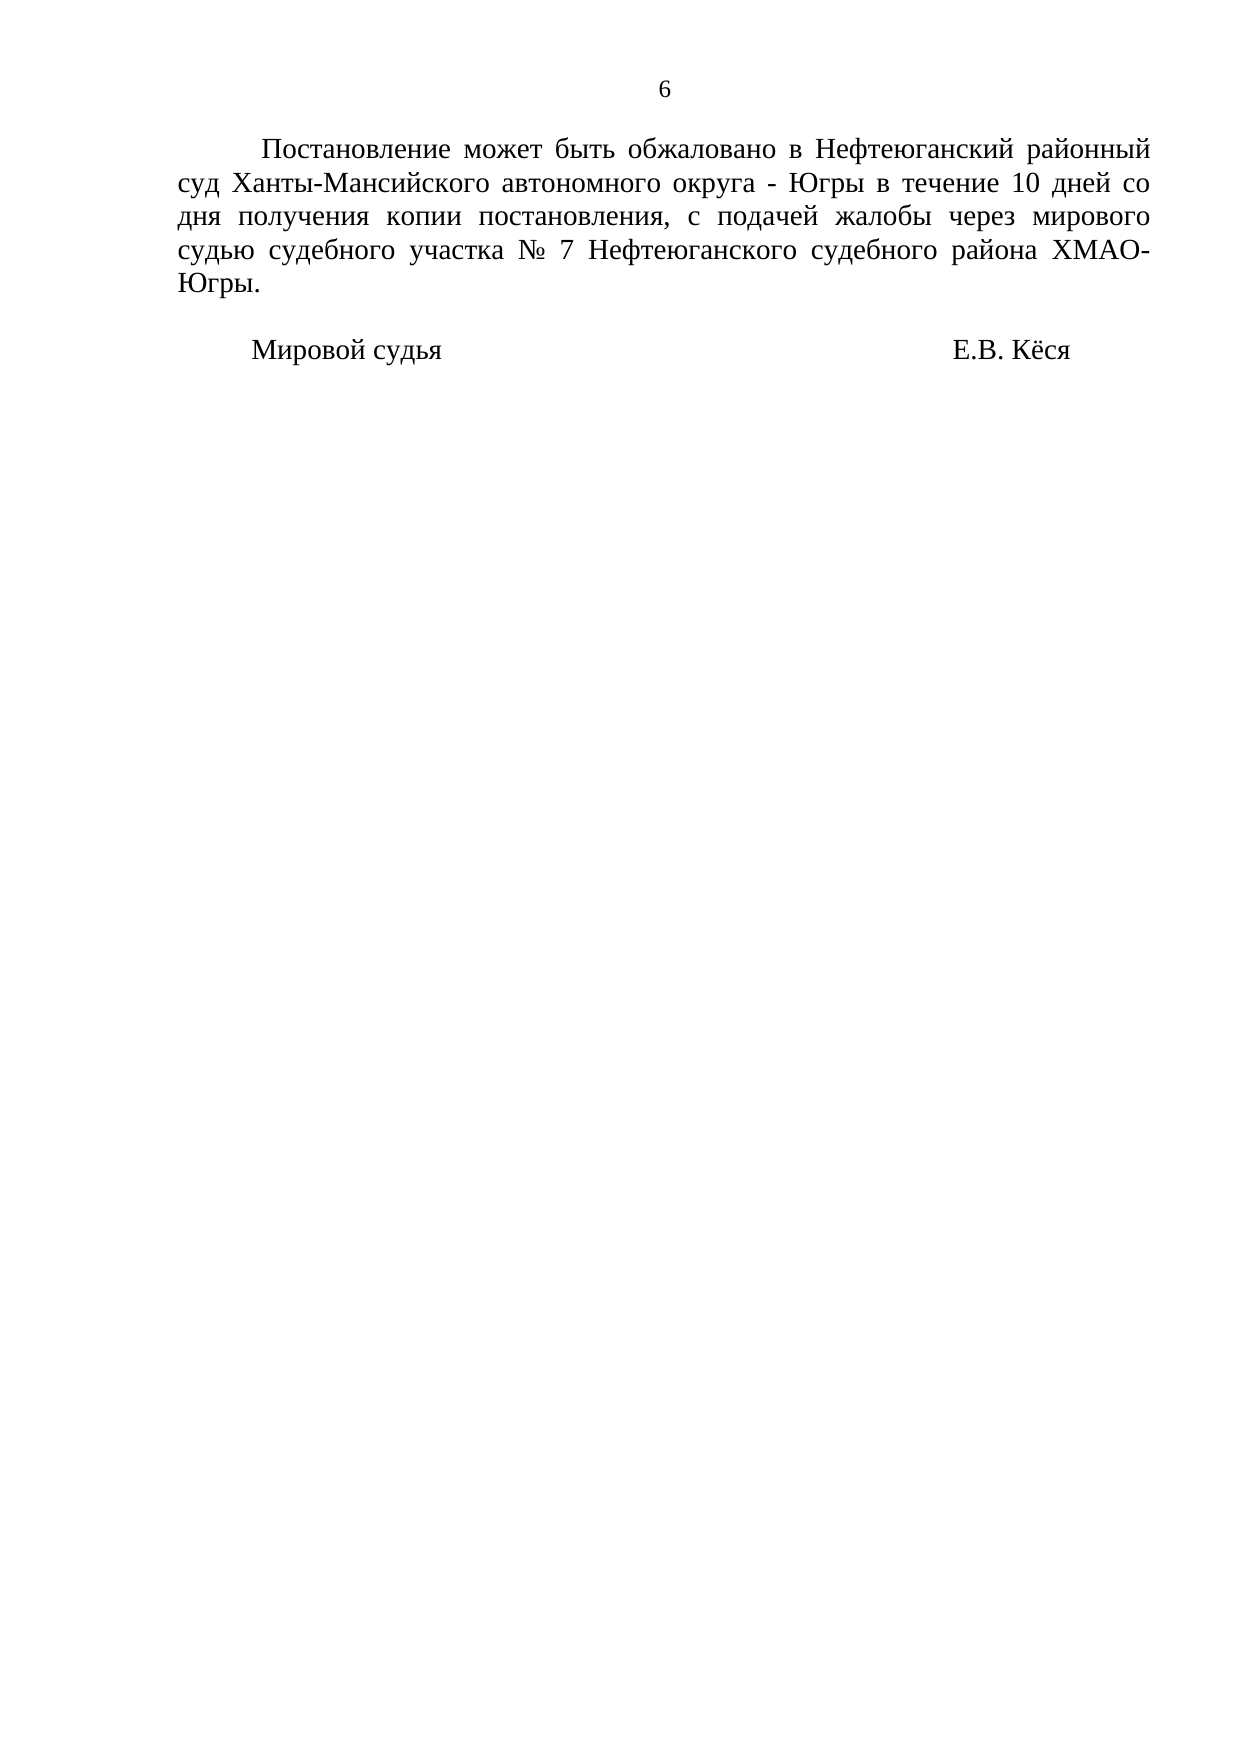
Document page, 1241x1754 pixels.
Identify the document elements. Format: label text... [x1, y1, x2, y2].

text Постановление может быть обжаловано в Нефтеюганский районный суд Ханты-Мансийского автономного округа - Югры в течение 10 дней со дня получения копии постановления, с подачей жалобы через мирового судью судебного участка № 7 Нефтеюганского судебного района ХМАО-Югры. [177, 131, 1152, 299]
text Мировой судья Е.В. Кёся [177, 332, 1152, 366]
